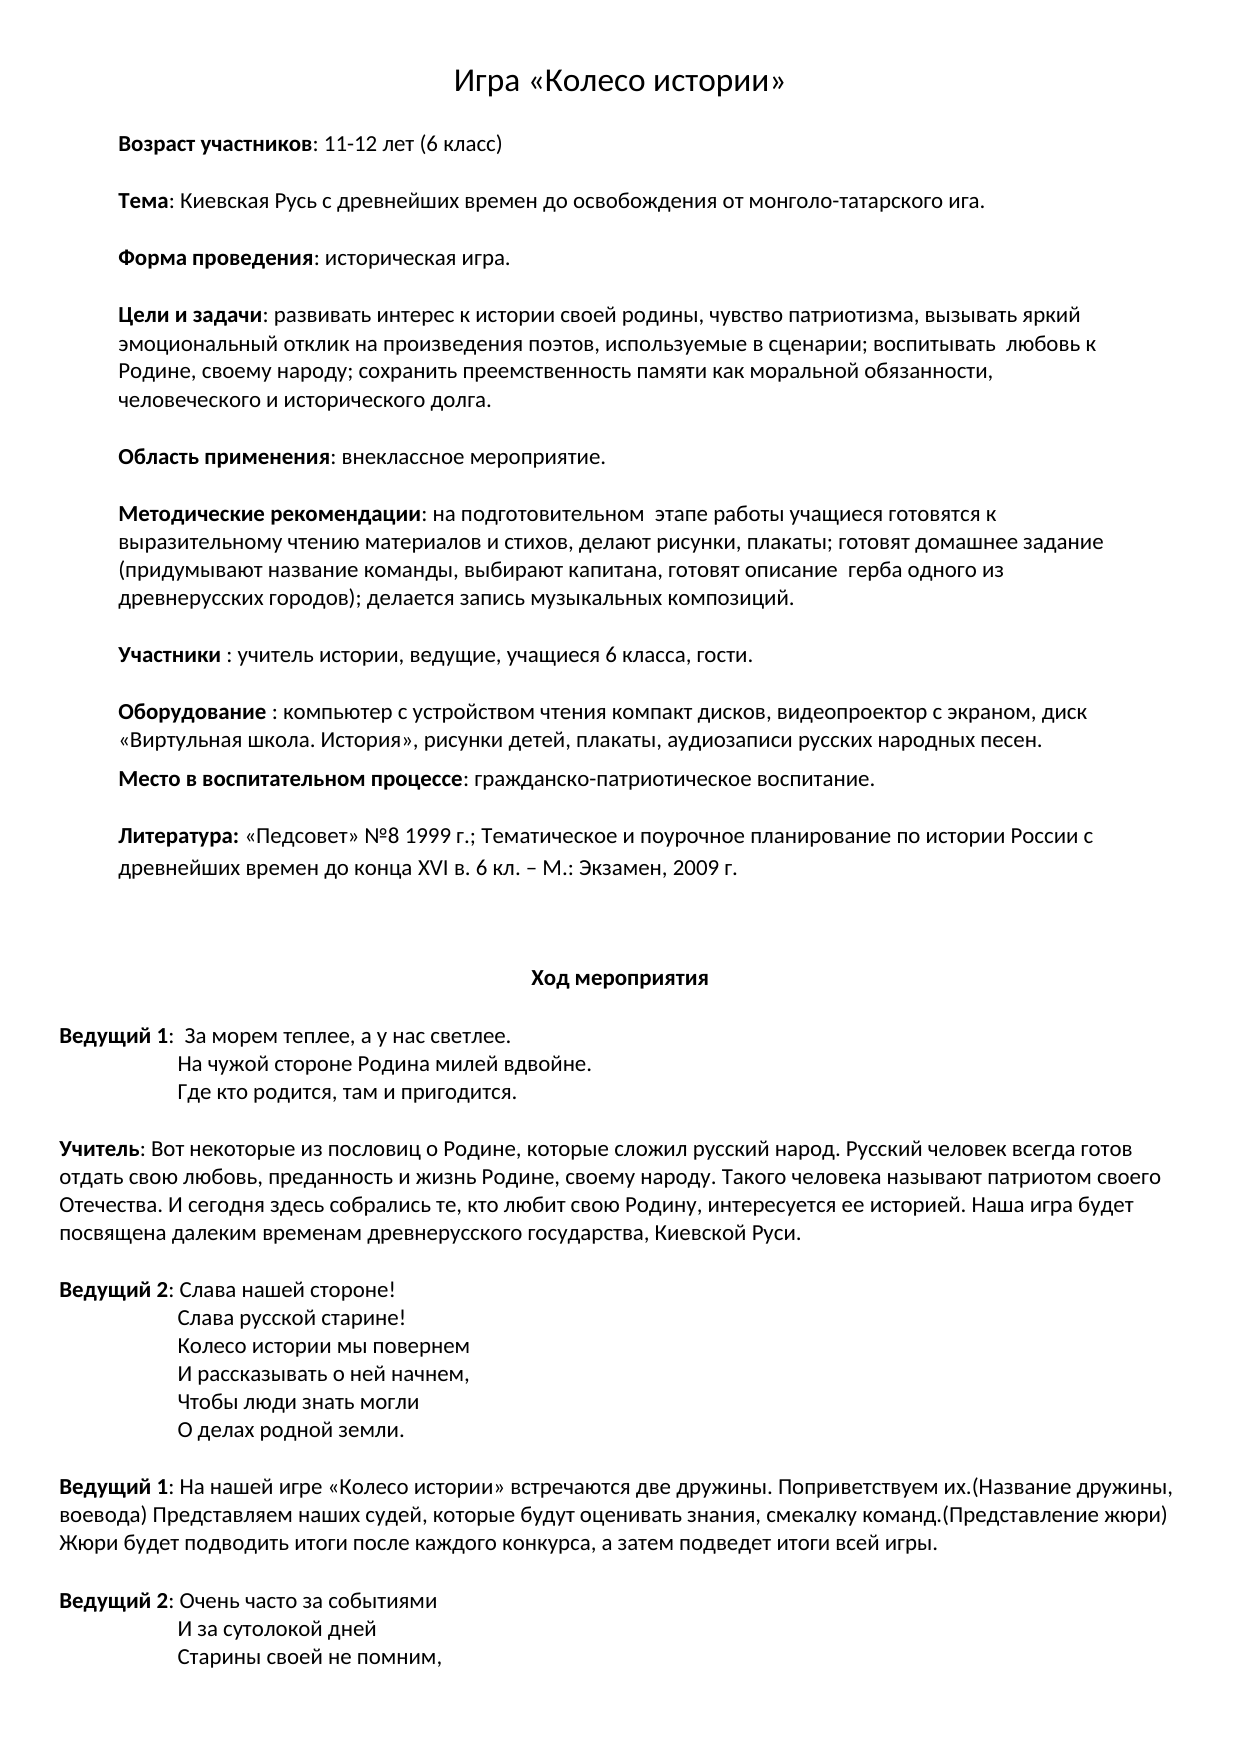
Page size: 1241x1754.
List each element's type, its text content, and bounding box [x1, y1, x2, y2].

text Форма проведения: историческая игра. [118, 243, 1122, 271]
text Учитель: Вот некоторые из пословиц о Родине, которые сложил русский народ. Русский человек всегда готов отдать свою любовь, преданность и жизнь Родине, своему народу. Такого человека называют патриотом своего Отечества. И сегодня здесь собрались те, кто любит свою Родину, интересуется ее историей. Наша игра будет посвящена далеким временам древнерусского государства, Киевской Руси. [59, 1134, 1181, 1246]
text Участники : учитель истории, ведущие, учащиеся 6 класса, гости. [118, 640, 1122, 668]
text Место в воспитательном процессе: гражданско-патриотическое воспитание. [118, 764, 1122, 792]
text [59, 1586, 1181, 1670]
text Возраст участников: 11-12 лет (6 класс) [118, 129, 1122, 157]
text Оборудование : компьютер с устройством чтения компакт дисков, видеопроектор с экраном, диск «Виртульная школа. История», рисунки детей, плакаты, аудиозаписи русских народных песен. [118, 697, 1122, 753]
text Игра «Колесо истории» [118, 59, 1122, 100]
text Ведущий 1: За морем теплее, а у нас светлее. На чужой стороне Родина милей вдвойне. Где кто родится, там и пригодится. [59, 1021, 1181, 1105]
text Область применения: внеклассное мероприятие. [118, 442, 1122, 470]
text Методические рекомендации: на подготовительном этапе работы учащиеся готовятся к выразительному чтению материалов и стихов, делают рисунки, плакаты; готовят домашнее задание (придумывают название команды, выбирают капитана, готовят описание герба одного из древнерусских городов); делается запись музыкальных композиций. [118, 499, 1122, 611]
text Цели и задачи: развивать интерес к истории своей родины, чувство патриотизма, вызывать яркий эмоциональный отклик на произведения поэтов, используемые в сценарии; воспитывать любовь к Родине, своему народу; сохранить преемственность памяти как моральной обязанности, человеческого и исторического долга. [118, 301, 1122, 413]
text Тема: Киевская Русь с древнейших времен до освобождения от монголо-татарского ига. [118, 186, 1122, 214]
text Ведущий 1: На нашей игре «Колесо истории» встречаются две дружины. Поприветствуем их.(Название дружины, воевода) Представляем наших судей, которые будут оценивать знания, смекалку команд.(Представление жюри) Жюри будет подводить итоги после каждого конкурса, а затем подведет итоги всей игры. [59, 1472, 1181, 1557]
list Литература: «Педсовет» №8 1999 г.; Тематическое и поурочное планирование по истории России с древнейших времен до конца XVI в. 6 кл. – М.: Экзамен, 2009 г. [118, 821, 1192, 881]
text Ведущий 2: Слава нашей стороне! Слава русской старине! Колесо истории мы повернем И рассказывать о ней начнем, Чтобы люди знать могли О делах родной земли. [59, 1275, 1181, 1443]
text Ход мероприятия [118, 963, 1122, 992]
